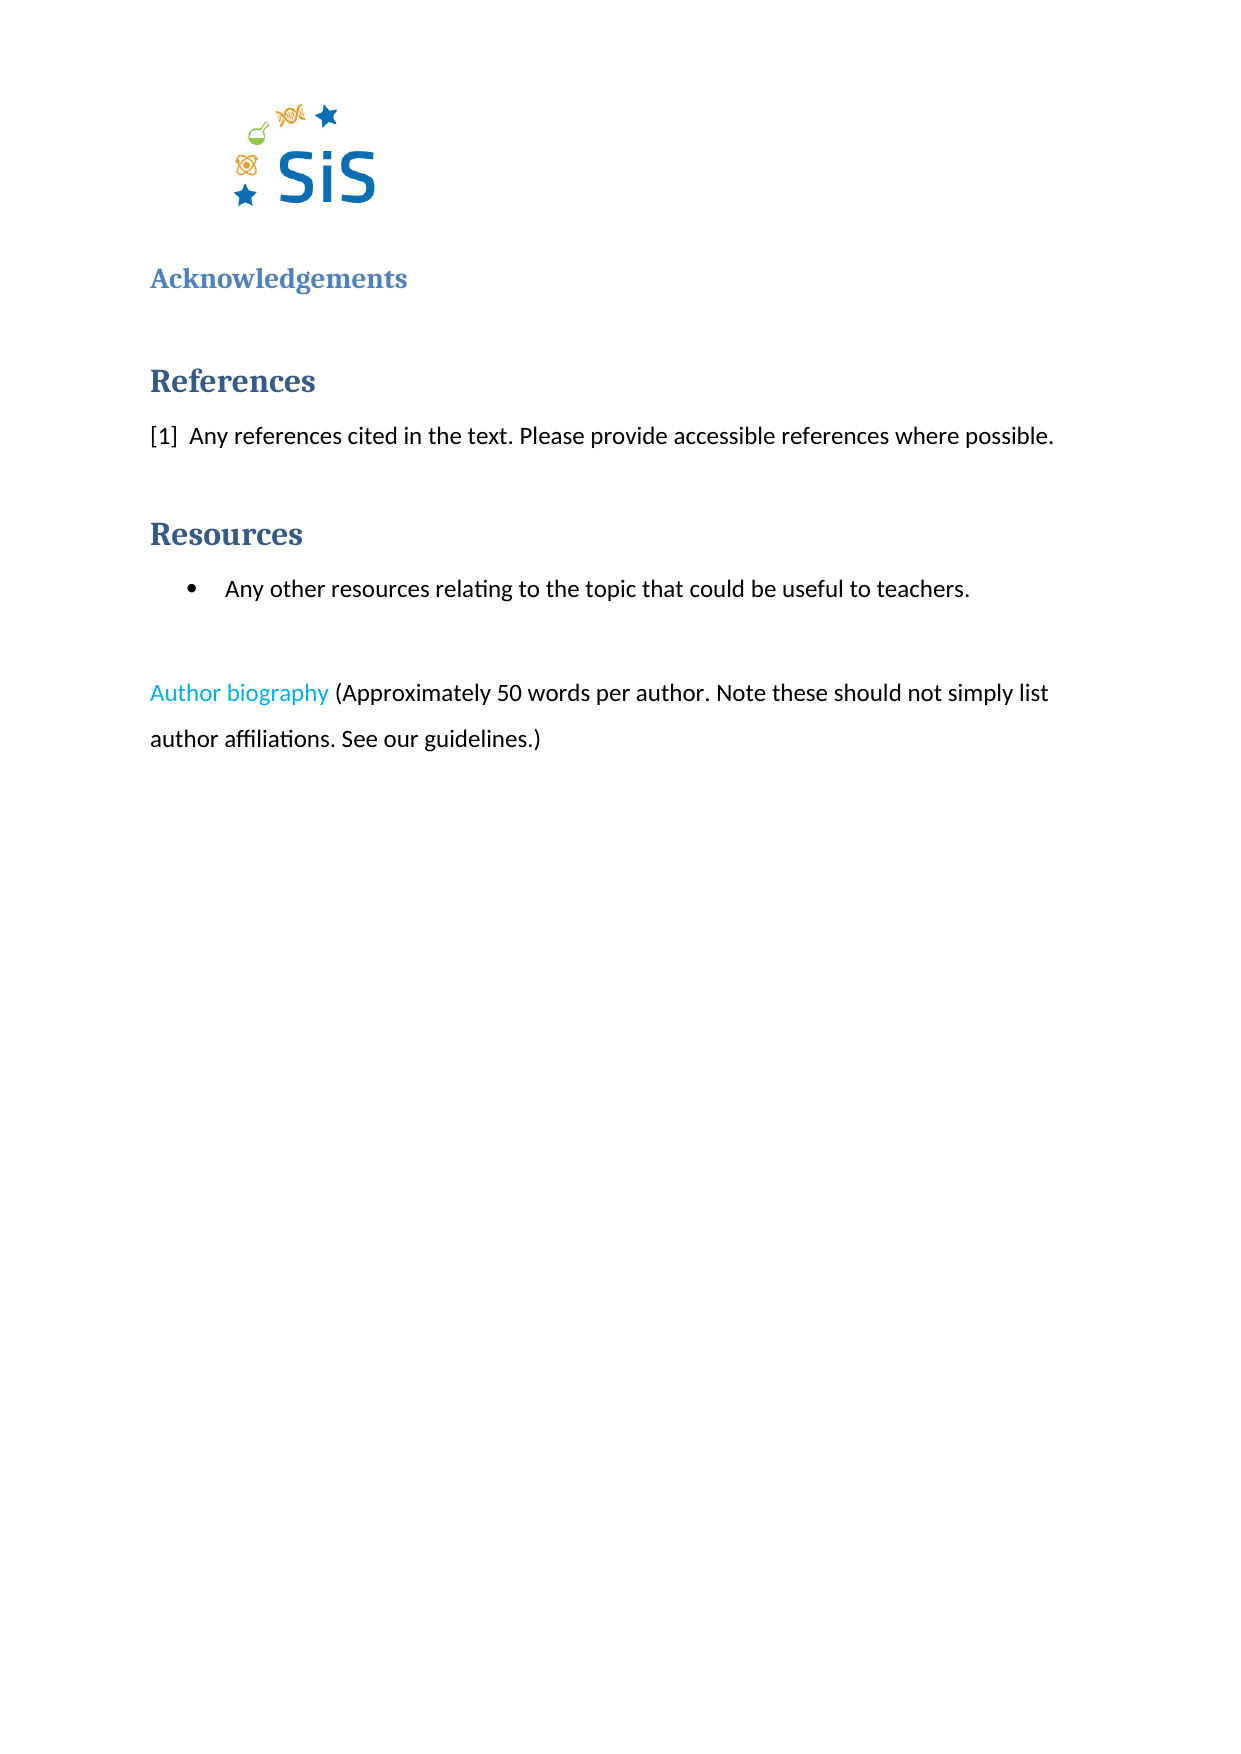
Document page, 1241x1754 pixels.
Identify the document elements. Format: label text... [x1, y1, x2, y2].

text Author biography (Approximately 50 words per author. Note these should not simply list author affiliations. See our guidelines.) [150, 677, 1090, 753]
subtitle Resources [150, 516, 1090, 554]
list Any other resources relating to the topic that could be useful to teachers. [187, 573, 1090, 604]
text [1] Any references cited in the text. Please provide accessible references where possible. [150, 420, 1090, 451]
subtitle Acknowledgements [150, 262, 1090, 296]
subtitle References [150, 362, 1090, 401]
picture [225, 73, 387, 236]
